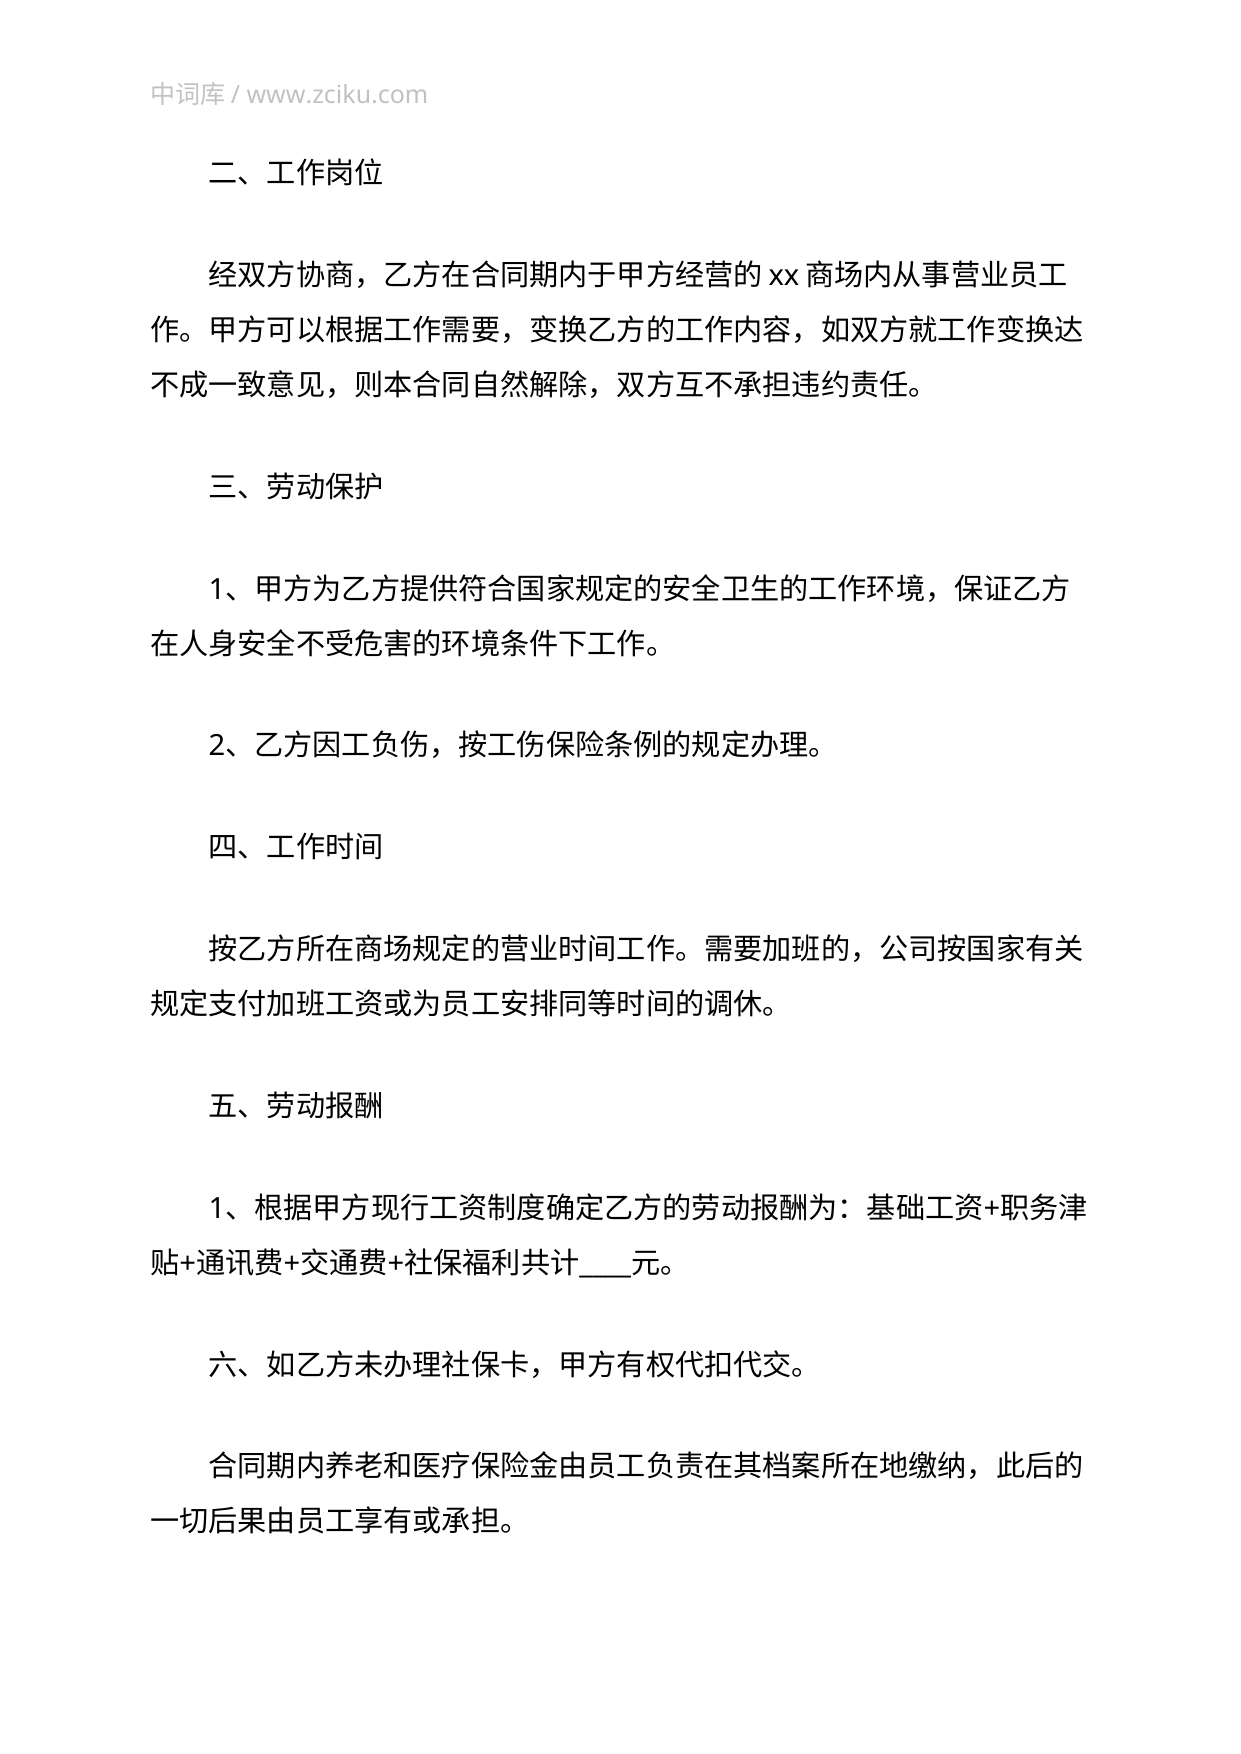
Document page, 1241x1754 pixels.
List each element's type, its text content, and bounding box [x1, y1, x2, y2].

text 五、劳动报酬 [150, 1082, 1090, 1125]
text 六、如乙方未办理社保卡，甲方有权代扣代交。 [150, 1341, 1090, 1383]
text 1、甲方为乙方提供符合国家规定的安全卫生的工作环境，保证乙方在人身安全不受危害的环境条件下工作。 [150, 565, 1090, 662]
text 1、根据甲方现行工资制度确定乙方的劳动报酬为：基础工资+职务津贴+通讯费+交通费+社保福利共计____元。 [150, 1184, 1090, 1282]
text 合同期内养老和医疗保险金由员工负责在其档案所在地缴纳，此后的一切后果由员工享有或承担。 [150, 1443, 1090, 1540]
text 2、乙方因工负伤，按工伤保险条例的规定办理。 [150, 722, 1090, 764]
text 二、工作岗位 [150, 150, 1090, 192]
text 按乙方所在商场规定的营业时间工作。需要加班的，公司按国家有关规定支付加班工资或为员工安排同等时间的调休。 [150, 926, 1090, 1023]
text 三、劳动保护 [150, 463, 1090, 506]
text 经双方协商，乙方在合同期内于甲方经营的xx商场内从事营业员工作。甲方可以根据工作需要，变换乙方的工作内容，如双方就工作变换达不成一致意见，则本合同自然解除，双方互不承担违约责任。 [150, 252, 1090, 404]
text 四、工作时间 [150, 824, 1090, 866]
